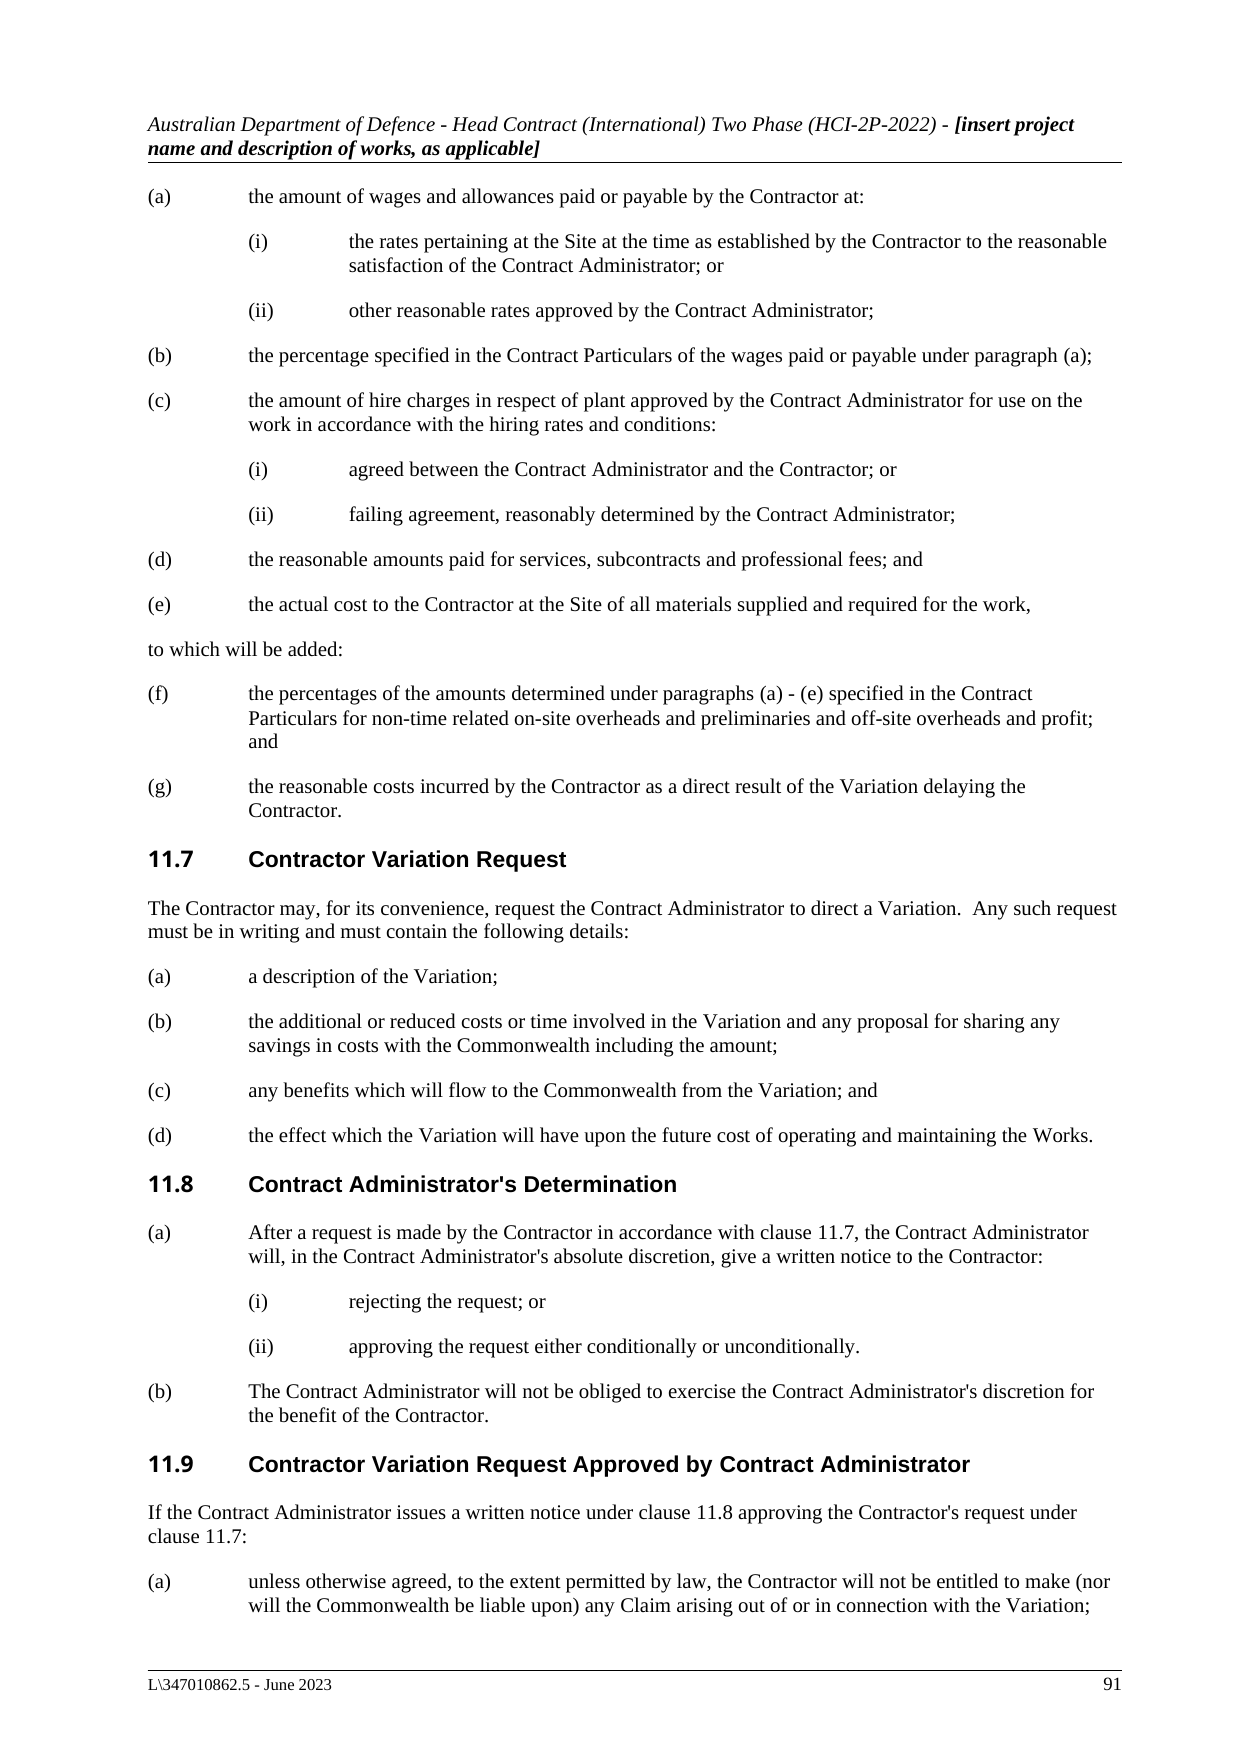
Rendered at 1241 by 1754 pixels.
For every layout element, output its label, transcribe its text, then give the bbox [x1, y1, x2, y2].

text If the Contract Administrator issues a written notice under clause 11.8 approving the Contractor's request under clause 11.7: [148, 1500, 1122, 1548]
subtitle the amount of hire charges in respect of plant approved by the Contract Administrator for use on the work in accordance with the hiring rates and conditions: [148, 388, 1122, 436]
subtitle unless otherwise agreed, to the extent permitted by law, the Contractor will not be entitled to make (nor will the Commonwealth be liable upon) any Claim arising out of or in connection with the Variation; [148, 1569, 1122, 1617]
subtitle the additional or reduced costs or time involved in the Variation and any proposal for sharing any savings in costs with the Commonwealth including the amount; [148, 1009, 1122, 1057]
subtitle the reasonable amounts paid for services, subcontracts and professional fees; and [148, 547, 1122, 571]
subtitle the rates pertaining at the Site at the time as established by the Contractor to the reasonable satisfaction of the Contract Administrator; or [248, 229, 1122, 277]
subtitle any benefits which will flow to the Commonwealth from the Variation; and [148, 1078, 1122, 1102]
subtitle Contractor Variation Request [148, 843, 1122, 874]
subtitle the percentage specified in the Contract Particulars of the wages paid or payable under paragraph (a); [148, 343, 1122, 367]
text to which will be added: [148, 636, 1122, 661]
subtitle agreed between the Contract Administrator and the Contractor; or [248, 457, 1122, 481]
subtitle Contract Administrator's Determination [148, 1168, 1122, 1199]
subtitle the percentages of the amounts determined under paragraphs (a) - (e) specified in the Contract Particulars for non-time related on-site overheads and preliminaries and off-site overheads and profit; and [148, 681, 1122, 753]
subtitle failing agreement, reasonably determined by the Contract Administrator; [248, 502, 1122, 526]
subtitle the actual cost to the Contractor at the Site of all materials supplied and required for the work, [148, 592, 1122, 616]
text The Contractor may, for its convenience, request the Contract Administrator to direct a Variation. Any such request must be in writing and must contain the following details: [148, 895, 1122, 943]
subtitle rejecting the request; or [248, 1289, 1122, 1313]
subtitle After a request is made by the Contractor in accordance with clause 11.7, the Contract Administrator will, in the Contract Administrator's absolute discretion, give a written notice to the Contractor: [148, 1220, 1122, 1268]
subtitle Contractor Variation Request Approved by Contract Administrator [148, 1448, 1122, 1479]
subtitle a description of the Variation; [148, 964, 1122, 988]
subtitle the amount of wages and allowances paid or payable by the Contractor at: [148, 184, 1122, 208]
subtitle the reasonable costs incurred by the Contractor as a direct result of the Variation delaying the Contractor. [148, 774, 1122, 822]
subtitle approving the request either conditionally or unconditionally. [248, 1334, 1122, 1358]
subtitle The Contract Administrator will not be obliged to exercise the Contract Administrator's discretion for the benefit of the Contractor. [148, 1379, 1122, 1427]
subtitle the effect which the Variation will have upon the future cost of operating and maintaining the Works. [148, 1123, 1122, 1147]
subtitle other reasonable rates approved by the Contract Administrator; [248, 298, 1122, 322]
